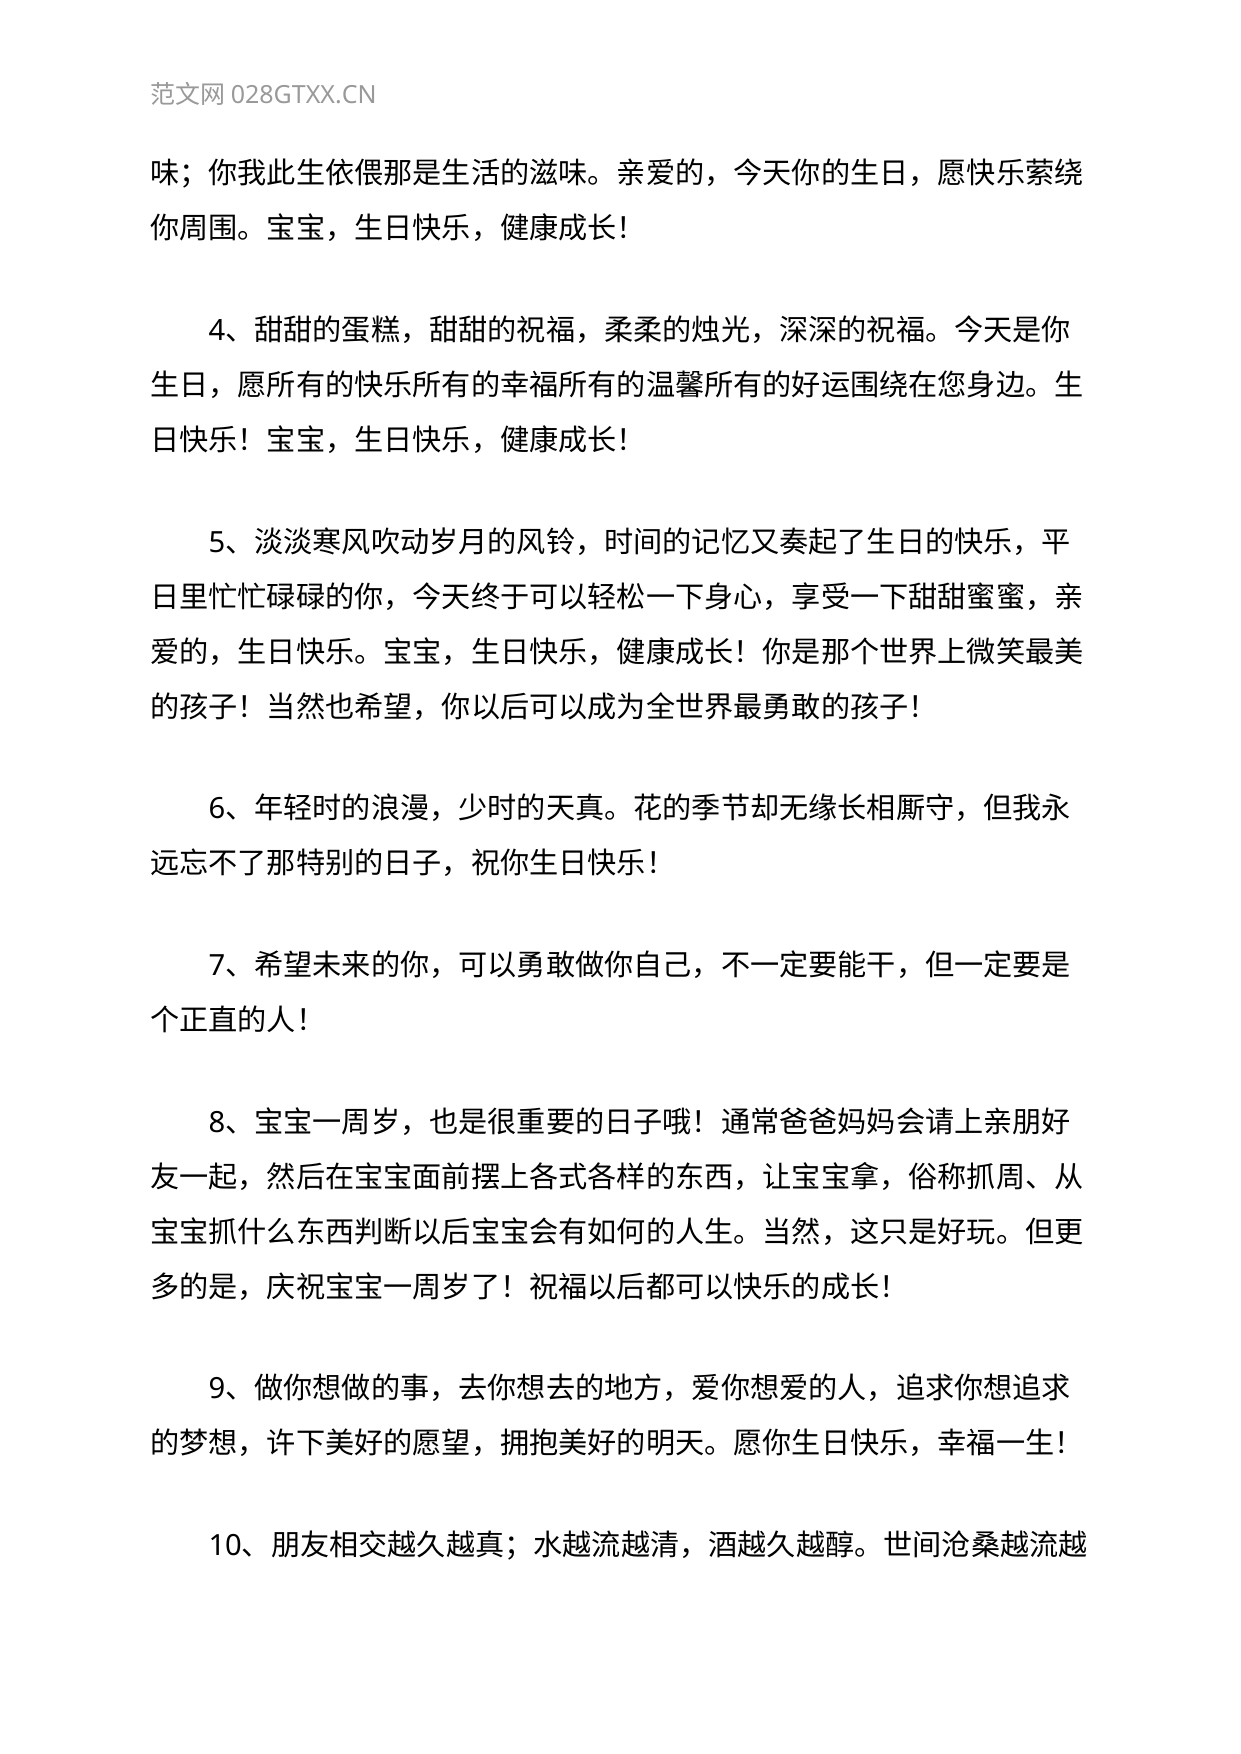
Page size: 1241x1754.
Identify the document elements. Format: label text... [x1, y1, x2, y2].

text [150, 150, 1090, 247]
text 9、做你想做的事，去你想去的地方，爱你想爱的人，追求你想追求的梦想，许下美好的愿望，拥抱美好的明天。愿你生日快乐，幸福一生！ [150, 1365, 1090, 1462]
text 7、希望未来的你，可以勇敢做你自己，不一定要能干，但一定要是个正直的人！ [150, 942, 1090, 1039]
text 8、宝宝一周岁，也是很重要的日子哦！通常爸爸妈妈会请上亲朋好友一起，然后在宝宝面前摆上各式各样的东西，让宝宝拿，俗称抓周、从宝宝抓什么东西判断以后宝宝会有如何的人生。当然，这只是好玩。但更多的是，庆祝宝宝一周岁了！祝福以后都可以快乐的成长！ [150, 1098, 1090, 1306]
text 6、年轻时的浪漫，少时的天真。花的季节却无缘长相厮守，但我永远忘不了那特别的日子，祝你生日快乐！ [150, 785, 1090, 882]
text 4、甜甜的蛋糕，甜甜的祝福，柔柔的烛光，深深的祝福。今天是你生日，愿所有的快乐所有的幸福所有的温馨所有的好运围绕在您身边。生日快乐！宝宝，生日快乐，健康成长！ [150, 307, 1090, 459]
text 5、淡淡寒风吹动岁月的风铃，时间的记忆又奏起了生日的快乐，平日里忙忙碌碌的你，今天终于可以轻松一下身心，享受一下甜甜蜜蜜，亲爱的，生日快乐。宝宝，生日快乐，健康成长！你是那个世界上微笑最美的孩子！当然也希望，你以后可以成为全世界最勇敢的孩子！ [150, 518, 1090, 725]
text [150, 1522, 1090, 1564]
